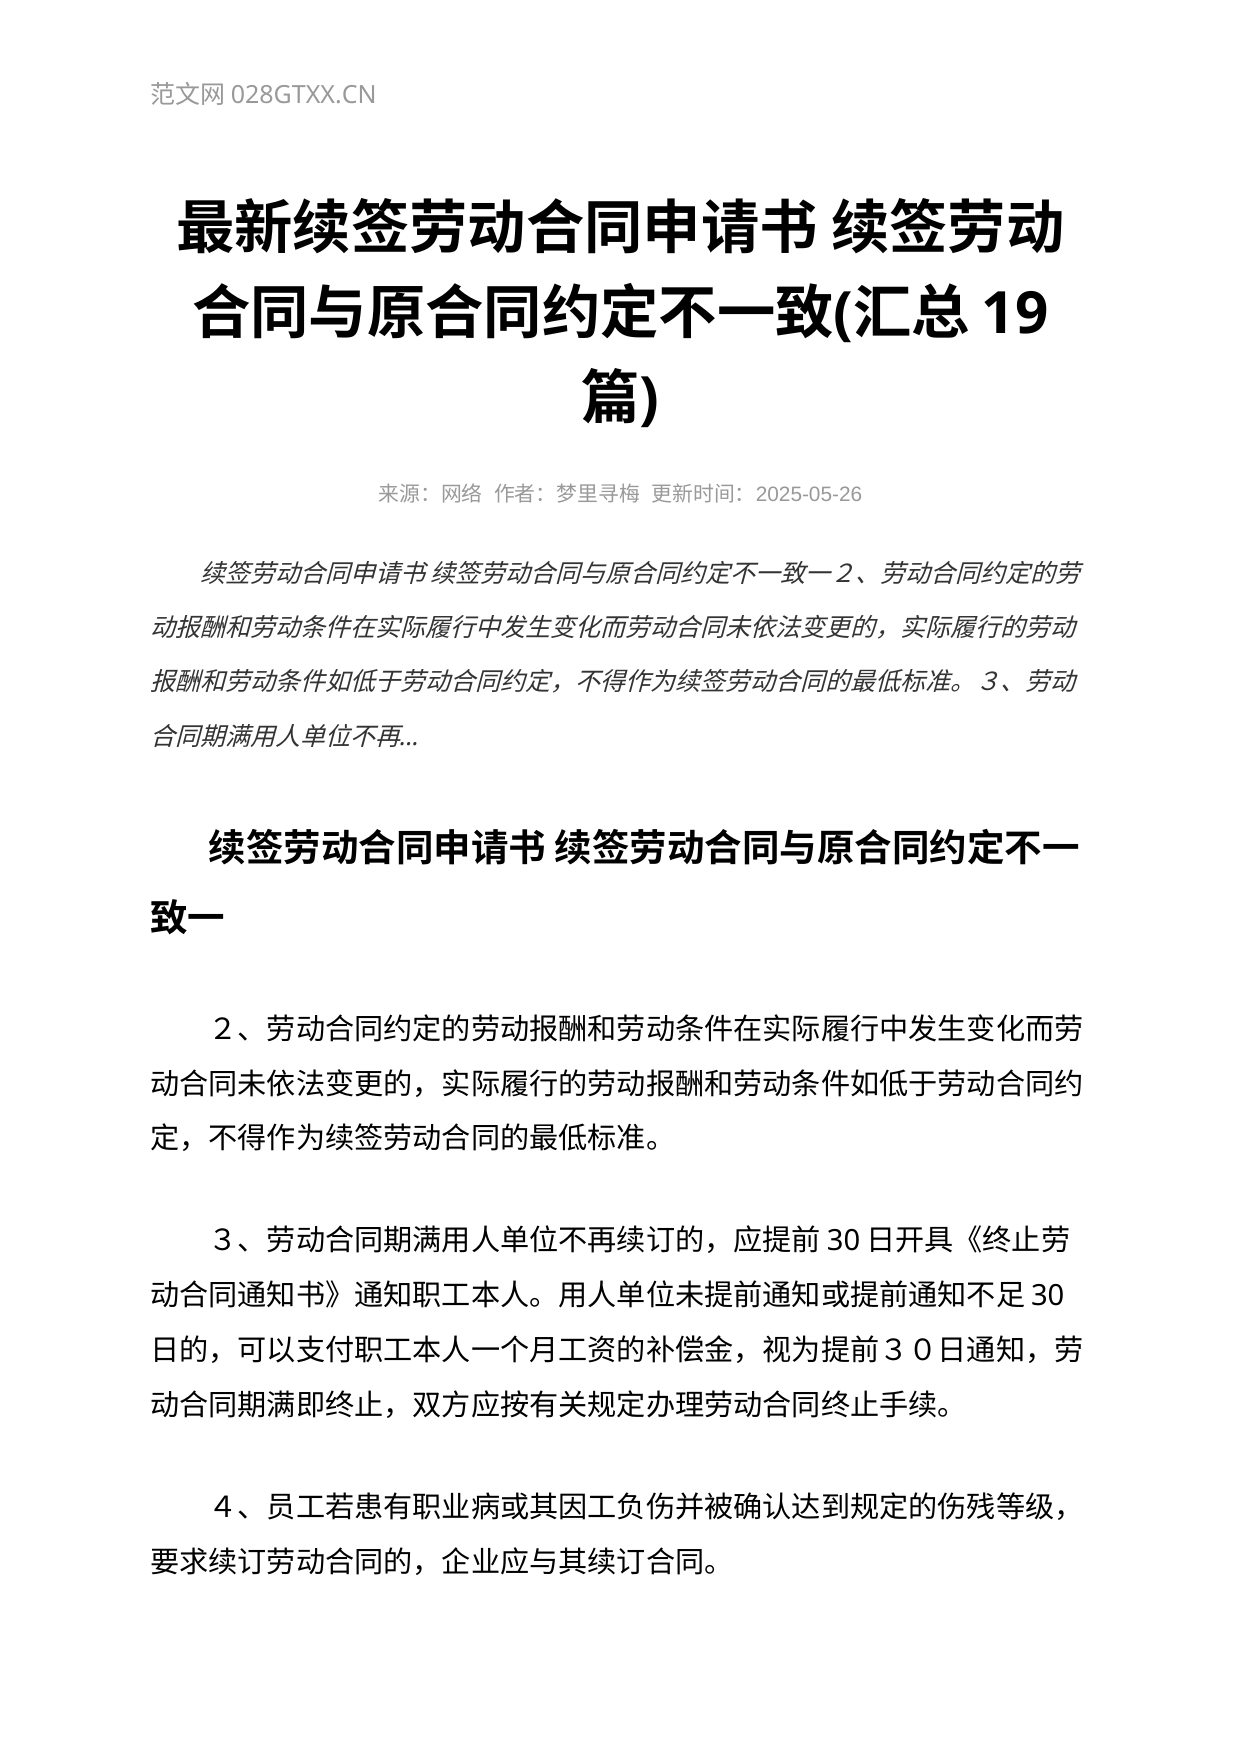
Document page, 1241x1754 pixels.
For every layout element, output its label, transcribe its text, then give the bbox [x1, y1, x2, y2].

text 来源：网络 作者：梦里寻梅 更新时间：2025-05-26 [150, 482, 1090, 506]
text 续签劳动合同申请书 续签劳动合同与原合同约定不一致一 [150, 817, 1090, 942]
text ２、劳动合同约定的劳动报酬和劳动条件在实际履行中发生变化而劳动合同未依法变更的，实际履行的劳动报酬和劳动条件如低于劳动合同约定，不得作为续签劳动合同的最低标准。 [150, 1005, 1090, 1157]
text ４、员工若患有职业病或其因工负伤并被确认达到规定的伤残等级，要求续订劳动合同的，企业应与其续订合同。 [150, 1483, 1090, 1581]
text 续签劳动合同申请书 续签劳动合同与原合同约定不一致一２、劳动合同约定的劳动报酬和劳动条件在实际履行中发生变化而劳动合同未依法变更的，实际履行的劳动报酬和劳动条件如低于劳动合同约定，不得作为续签劳动合同的最低标准。３、劳动合同期满用人单位不再... [150, 553, 1090, 752]
subtitle 最新续签劳动合同申请书 续签劳动合同与原合同约定不一致(汇总19篇) [150, 181, 1090, 435]
text ３、劳动合同期满用人单位不再续订的，应提前30日开具《终止劳动合同通知书》通知职工本人。用人单位未提前通知或提前通知不足30日的，可以支付职工本人一个月工资的补偿金，视为提前３０日通知，劳动合同期满即终止，双方应按有关规定办理劳动合同终止手续。 [150, 1217, 1090, 1424]
